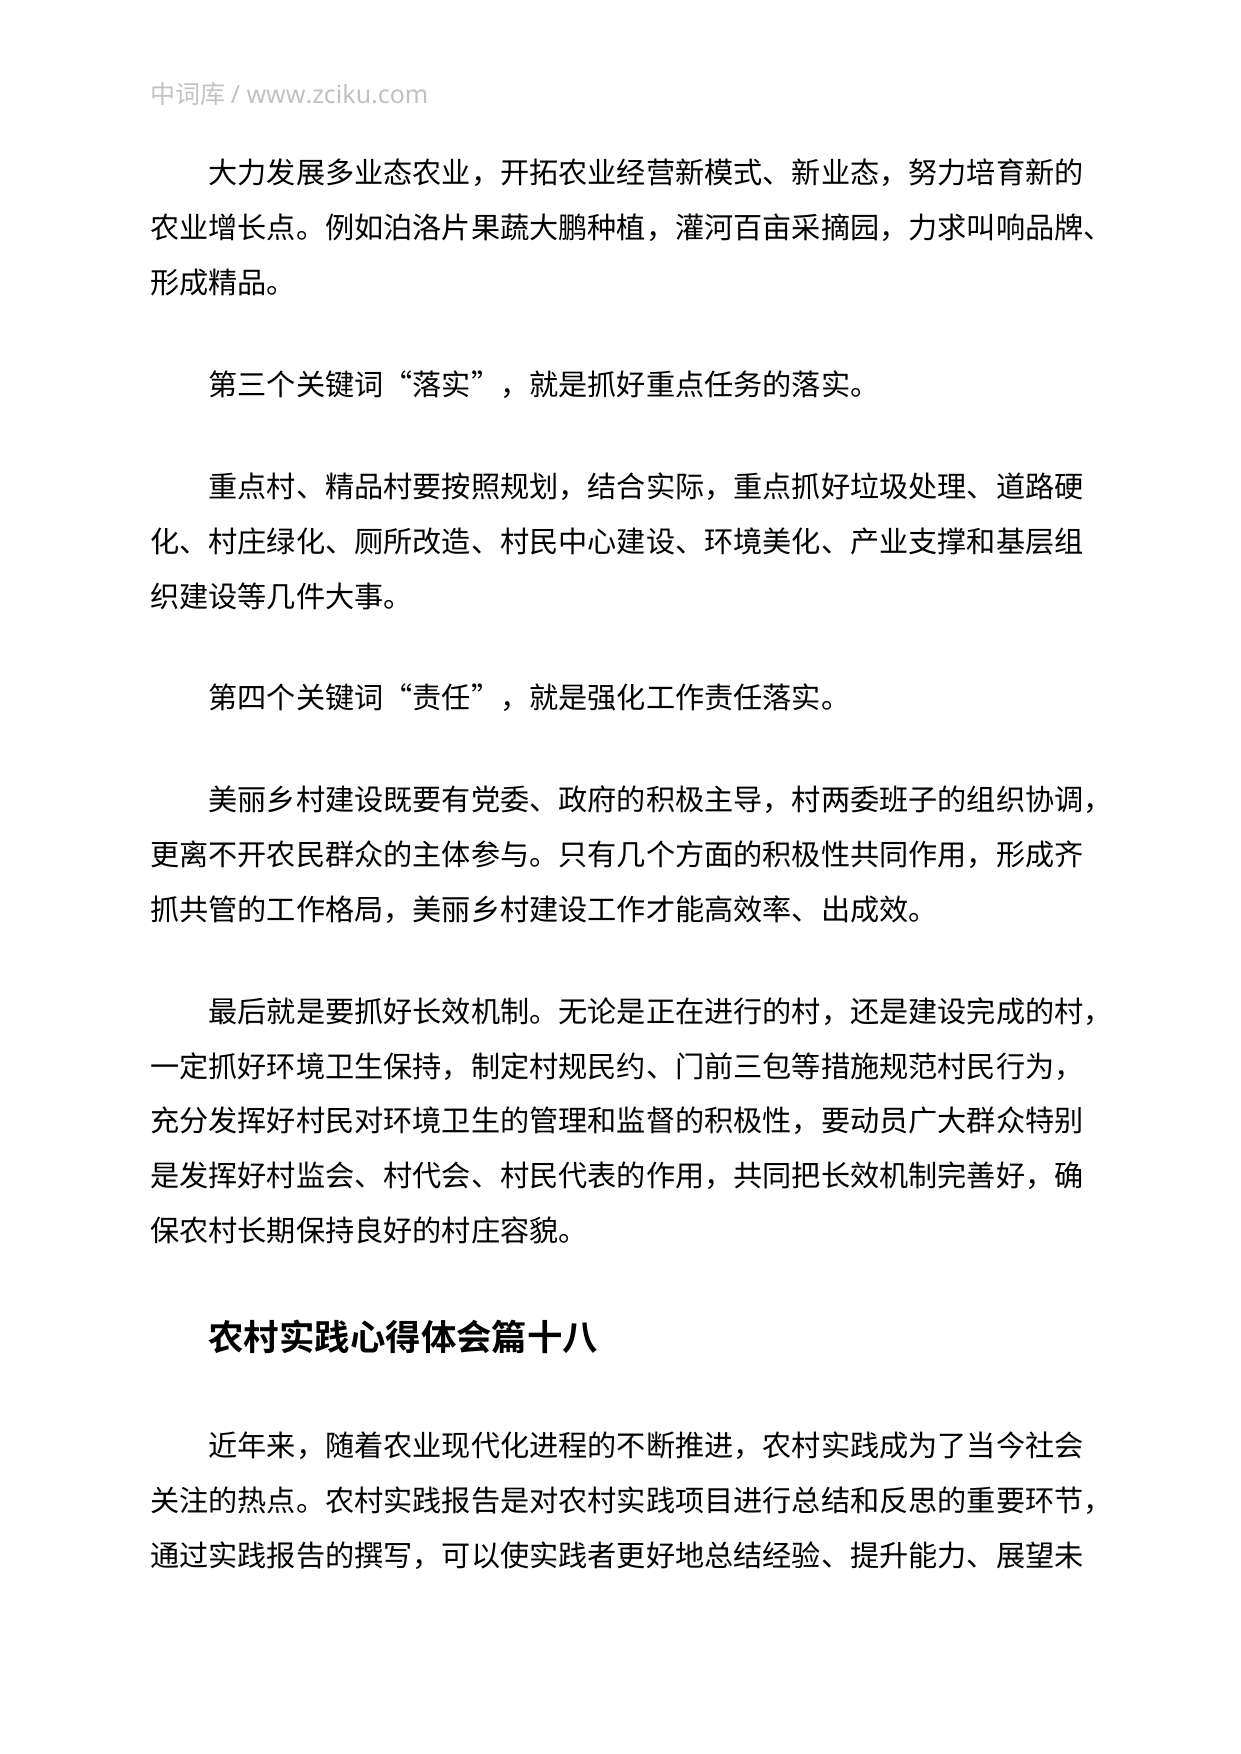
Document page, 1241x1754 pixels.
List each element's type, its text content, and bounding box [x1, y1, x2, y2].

text 农村实践心得体会篇十八 [150, 1309, 1090, 1361]
text 大力发展多业态农业，开拓农业经营新模式、新业态，努力培育新的农业增长点。例如泊洛片果蔬大鹏种植，灌河百亩采摘园，力求叫响品牌、形成精品。 [150, 150, 1090, 302]
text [150, 1423, 1090, 1575]
text 最后就是要抓好长效机制。无论是正在进行的村，还是建设完成的村，一定抓好环境卫生保持，制定村规民约、门前三包等措施规范村民行为，充分发挥好村民对环境卫生的管理和监督的积极性，要动员广大群众特别是发挥好村监会、村代会、村民代表的作用，共同把长效机制完善好，确保农村长期保持良好的村庄容貌。 [150, 988, 1090, 1250]
text 重点村、精品村要按照规划，结合实际，重点抓好垃圾处理、道路硬化、村庄绿化、厕所改造、村民中心建设、环境美化、产业支撑和基层组织建设等几件大事。 [150, 463, 1090, 615]
text 第三个关键词“落实”，就是抓好重点任务的落实。 [150, 362, 1090, 404]
text 第四个关键词“责任”，就是强化工作责任落实。 [150, 675, 1090, 717]
text 美丽乡村建设既要有党委、政府的积极主导，村两委班子的组织协调，更离不开农民群众的主体参与。只有几个方面的积极性共同作用，形成齐抓共管的工作格局，美丽乡村建设工作才能高效率、出成效。 [150, 777, 1090, 929]
